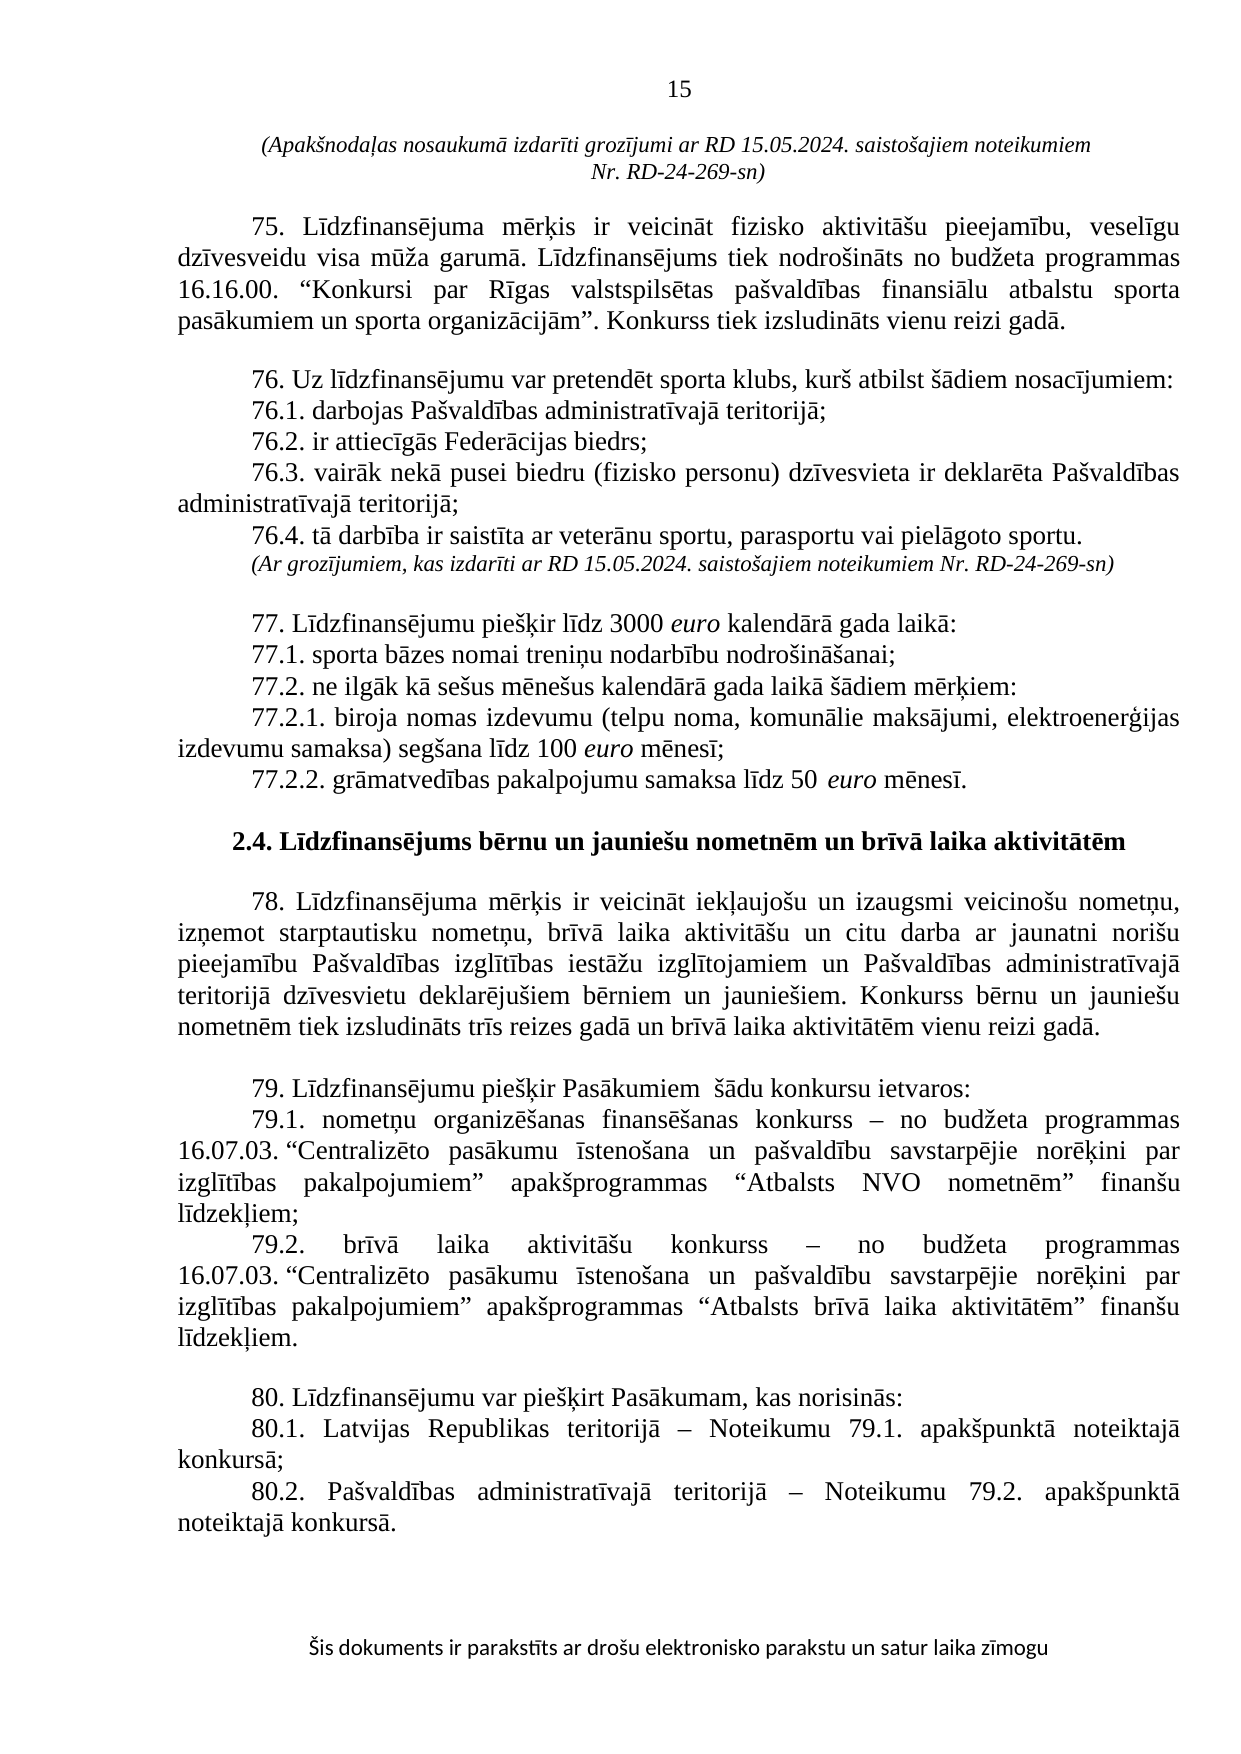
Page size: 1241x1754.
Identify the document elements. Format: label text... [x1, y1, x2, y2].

text 76. Uz līdzfinansējumu var pretendēt sporta klubs, kurš atbilst šādiem nosacījumiem: [177, 363, 1181, 394]
text 75. Līdzfinansējuma mērķis ir veicināt fizisko aktivitāšu pieejamību, veselīgu dzīvesveidu visa mūža garumā. Līdzfinansējums tiek nodrošināts no budžeta programmas 16.16.00. “Konkursi par Rīgas valstspilsētas pašvaldības finansiālu atbalstu sporta pasākumiem un sporta organizācijām”. Konkurss tiek izsludināts vienu reizi gadā. [177, 210, 1181, 335]
text 76.4. tā darbība ir saistīta ar veterānu sportu, parasportu vai pielāgoto sportu. [177, 519, 1181, 550]
text 77.2.1. biroja nomas izdevumu (telpu noma, komunālie maksājumi, elektroenerģijas izdevumu samaksa) segšana līdz 100 euro mēnesī; [177, 701, 1181, 763]
text 77.2.2. grāmatvedības pakalpojumu samaksa līdz 50 euro mēnesī. [177, 763, 1181, 794]
text 77.2. ne ilgāk kā sešus mēnešus kalendārā gada laikā šādiem mērķiem: [177, 670, 1181, 701]
text 79.1. nometņu organizēšanas finansēšanas konkurss – no budžeta programmas 16.07.03. “Centralizēto pasākumu īstenošana un pašvaldību savstarpējie norēķini par izglītības pakalpojumiem” apakšprogrammas “Atbalsts NVO nometnēm” finanšu līdzekļiem; [177, 1103, 1181, 1228]
text 76.3. vairāk nekā pusei biedru (fizisko personu) dzīvesvieta ir deklarēta Pašvaldības administratīvajā teritorijā; [177, 456, 1181, 519]
text 80.1. Latvijas Republikas teritorijā – Noteikumu 79.1. apakšpunktā noteiktajā konkursā; [177, 1412, 1181, 1475]
text 78. Līdzfinansējuma mērķis ir veicināt iekļaujošu un izaugsmi veicinošu nometņu, izņemot starptautisku nometņu, brīvā laika aktivitāšu un citu darba ar jaunatni norišu pieejamību Pašvaldības izglītības iestāžu izglītojamiem un Pašvaldības administratīvajā teritorijā dzīvesvietu deklarējušiem bērniem un jauniešiem. Konkurss bērnu un jauniešu nometnēm tiek izsludināts trīs reizes gadā un brīvā laika aktivitātēm vienu reizi gadā. [177, 885, 1181, 1041]
text 80.2. Pašvaldības administratīvajā teritorijā – Noteikumu 79.2. apakšpunktā noteiktajā konkursā. [177, 1475, 1181, 1537]
text 80. Līdzfinansējumu var piešķirt Pasākumam, kas norisinās: [177, 1381, 1181, 1412]
text 77. Līdzfinansējumu piešķir līdz 3000 euro kalendārā gada laikā: [177, 607, 1181, 638]
text 76.2. ir attiecīgās Federācijas biedrs; [177, 425, 1181, 456]
text 76.1. darbojas Pašvaldības administratīvajā teritorijā; [177, 394, 1181, 425]
text 2.4. Līdzfinansējums bērnu un jauniešu nometnēm un brīvā laika aktivitātēm [177, 825, 1181, 857]
text (Ar grozījumiem, kas izdarīti ar RD 15.05.2024. saistošajiem noteikumiem Nr. RD-24-269-sn) [177, 550, 1181, 576]
text 79. Līdzfinansējumu piešķir Pasākumiem šādu konkursu ietvaros: [177, 1072, 1181, 1103]
text (Apakšnodaļas nosaukumā izdarīti grozījumi ar RD 15.05.2024. saistošajiem noteikumiem Nr. RD-24-269-sn) [177, 131, 1181, 184]
text 79.2. brīvā laika aktivitāšu konkurss – no budžeta programmas 16.07.03. “Centralizēto pasākumu īstenošana un pašvaldību savstarpējie norēķini par izglītības pakalpojumiem” apakšprogrammas “Atbalsts brīvā laika aktivitātēm” finanšu līdzekļiem. [177, 1228, 1181, 1352]
text 77.1. sporta bāzes nomai treniņu nodarbību nodrošināšanai; [177, 638, 1181, 670]
